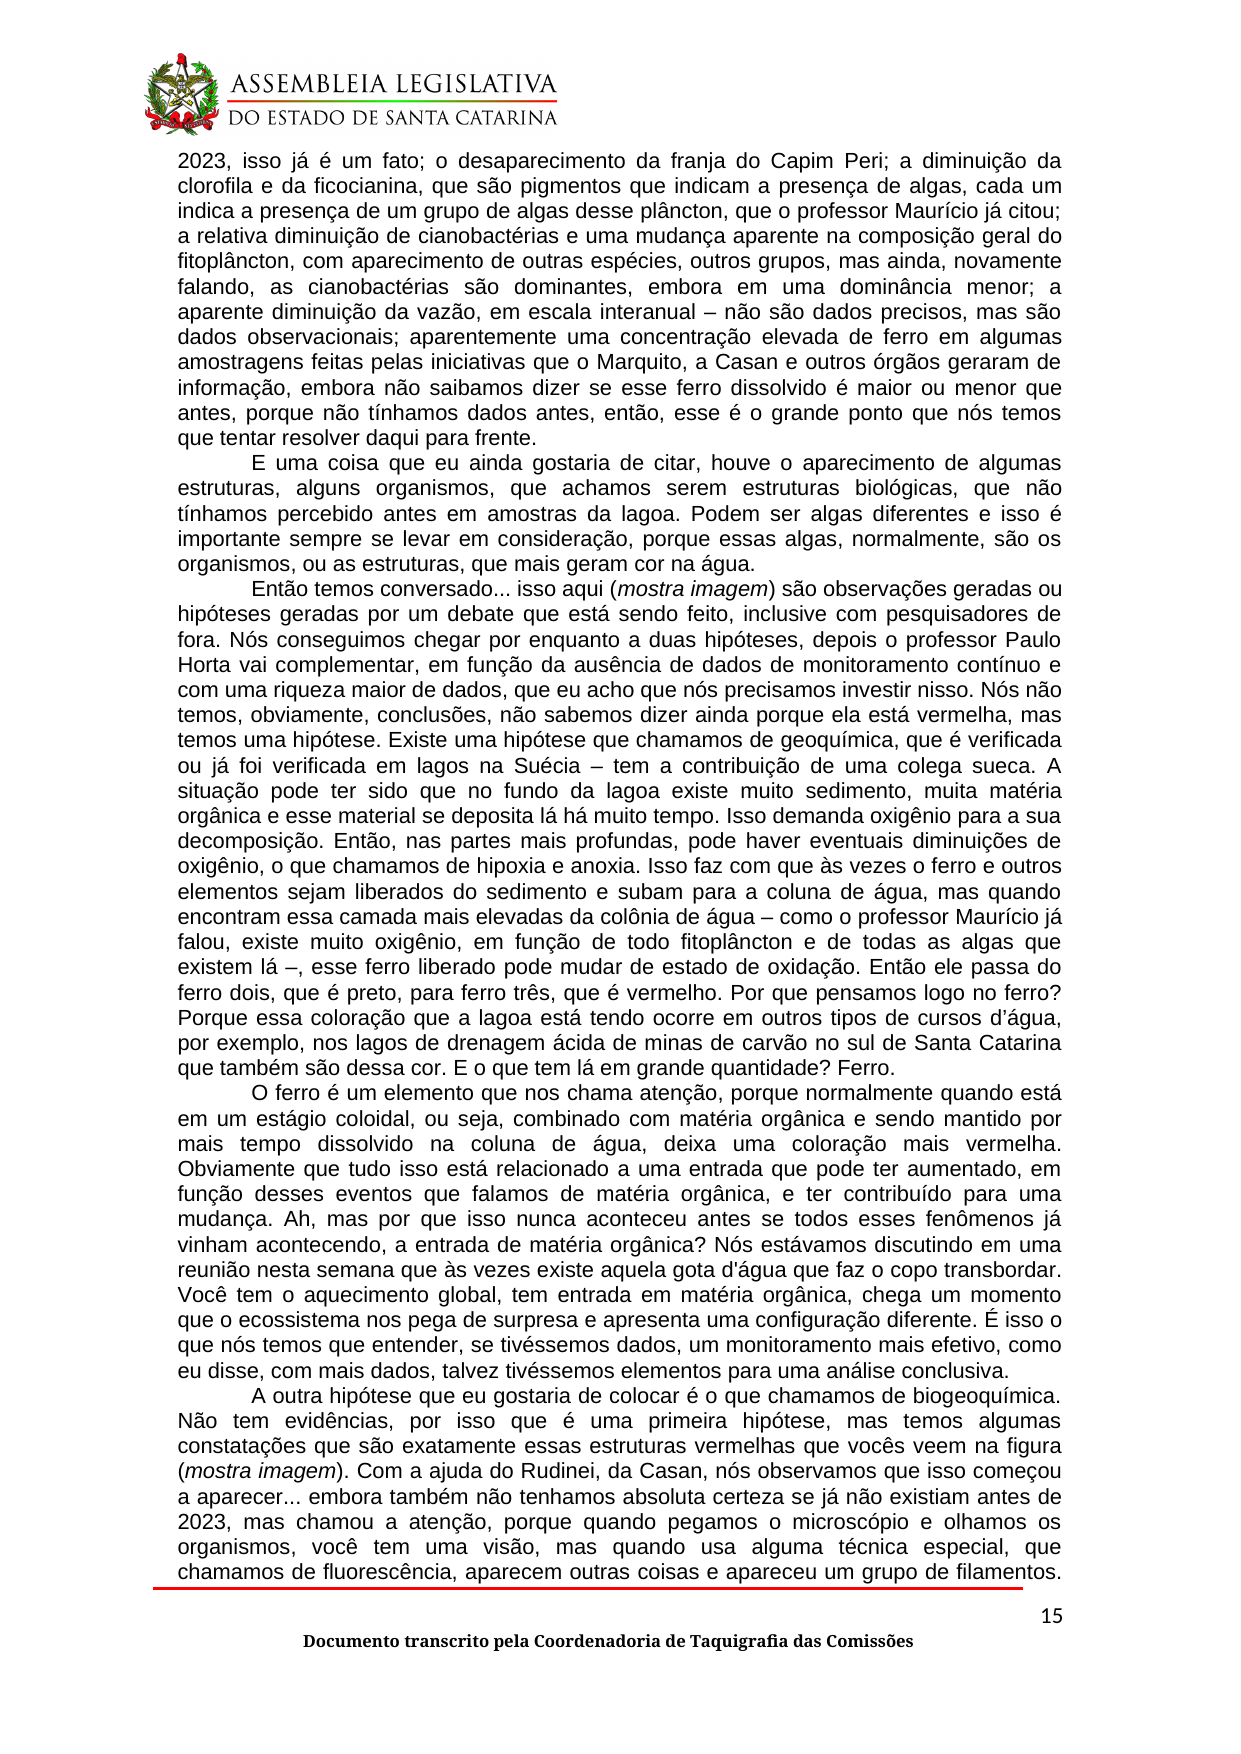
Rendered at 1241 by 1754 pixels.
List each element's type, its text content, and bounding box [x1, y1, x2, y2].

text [177, 1383, 1063, 1584]
text E uma coisa que eu ainda gostaria de citar, houve o aparecimento de algumas estruturas, alguns organismos, que achamos serem estruturas biológicas, que não tínhamos percebido antes em amostras da lagoa. Podem ser algas diferentes e isso é importante sempre se levar em consideração, porque essas algas, normalmente, são os organismos, ou as estruturas, que mais geram cor na água. [177, 450, 1063, 576]
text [177, 148, 1063, 450]
text Então temos conversado... isso aqui (mostra imagem) são observações geradas ou hipóteses geradas por um debate que está sendo feito, inclusive com pesquisadores de fora. Nós conseguimos chegar por enquanto a duas hipóteses, depois o professor Paulo Horta vai complementar, em função da ausência de dados de monitoramento contínuo e com uma riqueza maior de dados, que eu acho que nós precisamos investir nisso. Nós não temos, obviamente, conclusões, não sabemos dizer ainda porque ela está vermelha, mas temos uma hipótese. Existe uma hipótese que chamamos de geoquímica, que é verificada ou já foi verificada em lagos na Suécia – tem a contribuição de uma colega sueca. A situação pode ter sido que no fundo da lagoa existe muito sedimento, muita matéria orgânica e esse material se deposita lá há muito tempo. Isso demanda oxigênio para a sua decomposição. Então, nas partes mais profundas, pode haver eventuais diminuições de oxigênio, o que chamamos de hipoxia e anoxia. Isso faz com que às vezes o ferro e outros elementos sejam liberados do sedimento e subam para a coluna de água, mas quando encontram essa camada mais elevadas da colônia de água – como o professor Maurício já falou, existe muito oxigênio, em função de todo fitoplâncton e de todas as algas que existem lá –, esse ferro liberado pode mudar de estado de oxidação. Então ele passa do ferro dois, que é preto, para ferro três, que é vermelho. Por que pensamos logo no ferro? Porque essa coloração que a lagoa está tendo ocorre em outros tipos de cursos d’água, por exemplo, nos lagos de drenagem ácida de minas de carvão no sul de Santa Catarina que também são dessa cor. E o que tem lá em grande quantidade? Ferro. [177, 576, 1063, 1080]
text O ferro é um elemento que nos chama atenção, porque normalmente quando está em um estágio coloidal, ou seja, combinado com matéria orgânica e sendo mantido por mais tempo dissolvido na coluna de água, deixa uma coloração mais vermelha. Obviamente que tudo isso está relacionado a uma entrada que pode ter aumentado, em função desses eventos que falamos de matéria orgânica, e ter contribuído para uma mudança. Ah, mas por que isso nunca aconteceu antes se todos esses fenômenos já vinham acontecendo, a entrada de matéria orgânica? Nós estávamos discutindo em uma reunião nesta semana que às vezes existe aquela gota d'água que faz o copo transbordar. Você tem o aquecimento global, tem entrada em matéria orgânica, chega um momento que o ecossistema nos pega de surpresa e apresenta uma configuração diferente. É isso o que nós temos que entender, se tivéssemos dados, um monitoramento mais efetivo, como eu disse, com mais dados, talvez tivéssemos elementos para uma análise conclusiva. [177, 1080, 1063, 1383]
picture [143, 53, 558, 136]
